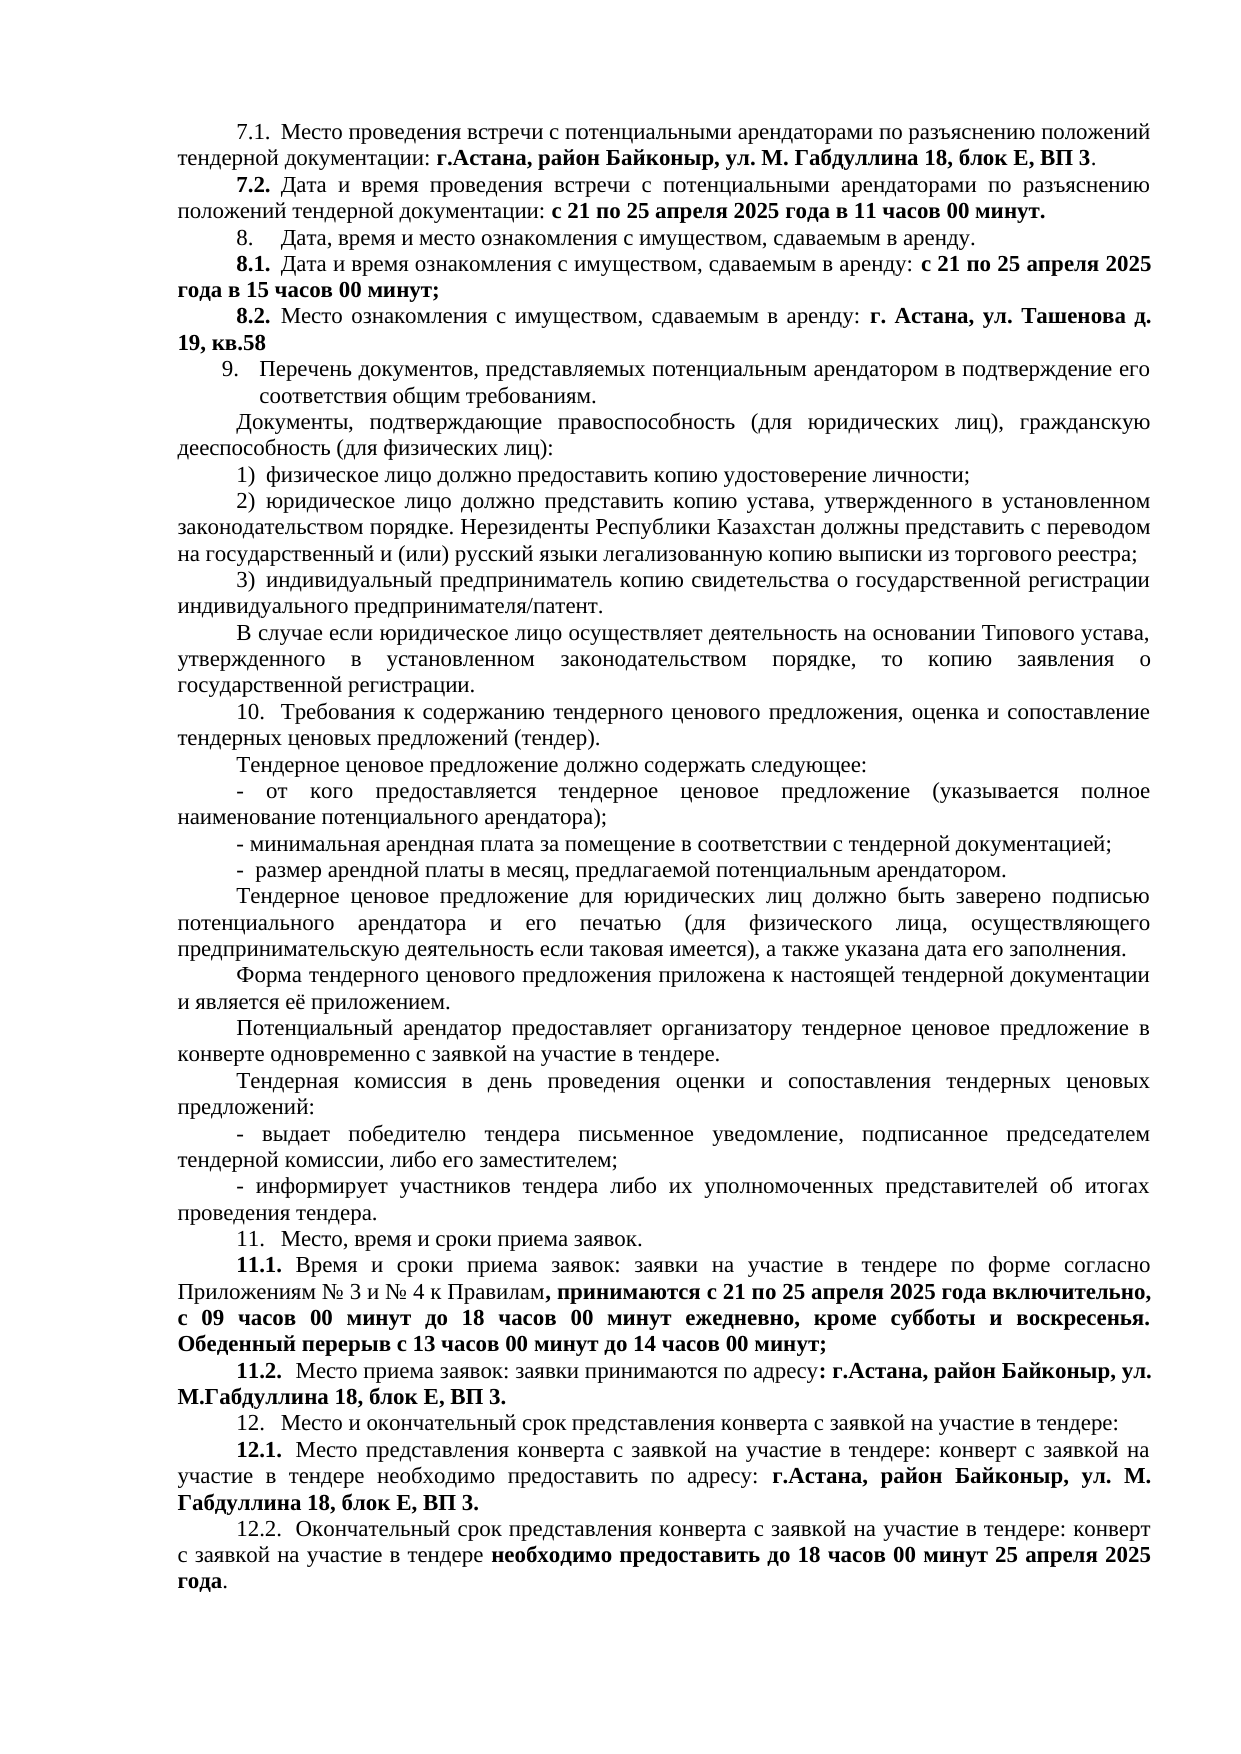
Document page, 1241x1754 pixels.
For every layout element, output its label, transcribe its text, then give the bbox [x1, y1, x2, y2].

text - размер арендной платы в месяц, предлагаемой потенциальным арендатором. [177, 856, 1152, 882]
text Тендерное ценовое предложение для юридических лиц должно быть заверено подписью потенциального арендатора и его печатью (для физического лица, осуществляющего предпринимательскую деятельность если таковая имеется), а также указана дата его заполнения. [177, 882, 1152, 961]
list Дата и время проведения встречи с потенциальными арендаторами по разъяснению положений тендерной документации: с 21 по 25 апреля 2025 года в 11 часов 00 минут. [177, 171, 1152, 223]
text Документы, подтверждающие правоспособность (для юридических лиц), гражданскую дееспособность (для физических лиц): [177, 408, 1152, 461]
list Место, время и сроки приема заявок. [177, 1225, 1152, 1251]
list Дата, время и место ознакомления с имуществом, сдаваемым в аренду. [177, 223, 1152, 250]
text 10. Требования к содержанию тендерного ценового предложения, оценка и сопоставление тендерных ценовых предложений (тендер). [177, 698, 1152, 751]
text - от кого предоставляется тендерное ценовое предложение (указывается полное наименование потенциального арендатора); [177, 777, 1152, 830]
list Место и окончательный срок представления конверта с заявкой на участие в тендере: [177, 1409, 1152, 1436]
text Тендерная комиссия в день проведения оценки и сопоставления тендерных ценовых предложений: [177, 1067, 1152, 1119]
list Время и сроки приема заявок: заявки на участие в тендере по форме согласно Приложениям № 3 и № 4 к Правилам, принимаются с 21 по 25 апреля 2025 года включительно, с 09 часов 00 минут до 18 часов 00 минут ежедневно, кроме субботы и воскресенья. Обеденный перерыв с 13 часов 00 минут до 14 часов 00 минут; [177, 1251, 1152, 1357]
text В случае если юридическое лицо осуществляет деятельность на основании Типового устава, утвержденного в установленном законодательством порядке, то копию заявления о государственной регистрации. [177, 619, 1152, 698]
text Тендерное ценовое предложение должно содержать следующее: [177, 751, 1152, 777]
text - минимальная арендная плата за помещение в соответствии с тендерной документацией; [177, 830, 1152, 856]
list Место ознакомления с имуществом, сдаваемым в аренду: г. Астана, ул. Ташенова д. 19, кв.58 [177, 303, 1152, 355]
list Место проведения встречи с потенциальными арендаторами по разъяснению положений тендерной документации: г.Астана, район Байконыр, ул. М. Габдуллина 18, блок Е, ВП 3. [177, 118, 1152, 171]
list физическое лицо должно предоставить копию удостоверение личности; [177, 461, 1152, 487]
list юридическое лицо должно представить копию устава, утвержденного в установленном законодательством порядке. Нерезиденты Республики Казахстан должны представить с переводом на государственный и (или) русский языки легализованную копию выписки из торгового реестра; [177, 487, 1152, 566]
list Дата и время ознакомления с имуществом, сдаваемым в аренду: с 21 по 25 апреля 2025 года в 15 часов 00 минут; [177, 250, 1152, 303]
text Потенциальный арендатор предоставляет организатору тендерное ценовое предложение в конверте одновременно с заявкой на участие в тендере. [177, 1014, 1152, 1067]
list Перечень документов, представляемых потенциальным арендатором в подтверждение его соответствия общим требованиям. [222, 355, 1152, 408]
text - выдает победителю тендера письменное уведомление, подписанное председателем тендерной комиссии, либо его заместителем; [177, 1119, 1152, 1172]
text Форма тендерного ценового предложения приложена к настоящей тендерной документации и является её приложением. [177, 961, 1152, 1014]
text - информирует участников тендера либо их уполномоченных представителей об итогах проведения тендера. [177, 1172, 1152, 1225]
list Окончательный срок представления конверта с заявкой на участие в тендере: конверт с заявкой на участие в тендере необходимо предоставить до 18 часов 00 минут 25 апреля 2025 года. [177, 1515, 1152, 1594]
list индивидуальный предприниматель копию свидетельства о государственной регистрации индивидуального предпринимателя/патент. [177, 566, 1152, 619]
list Место представления конверта с заявкой на участие в тендере: конверт с заявкой на участие в тендере необходимо предоставить по адресу: г.Астана, район Байконыр, ул. М. Габдуллина 18, блок Е, ВП 3. [177, 1436, 1152, 1515]
list Место приема заявок: заявки принимаются по адресу: г.Астана, район Байконыр, ул. М.Габдуллина 18, блок Е, ВП 3. [177, 1357, 1152, 1409]
